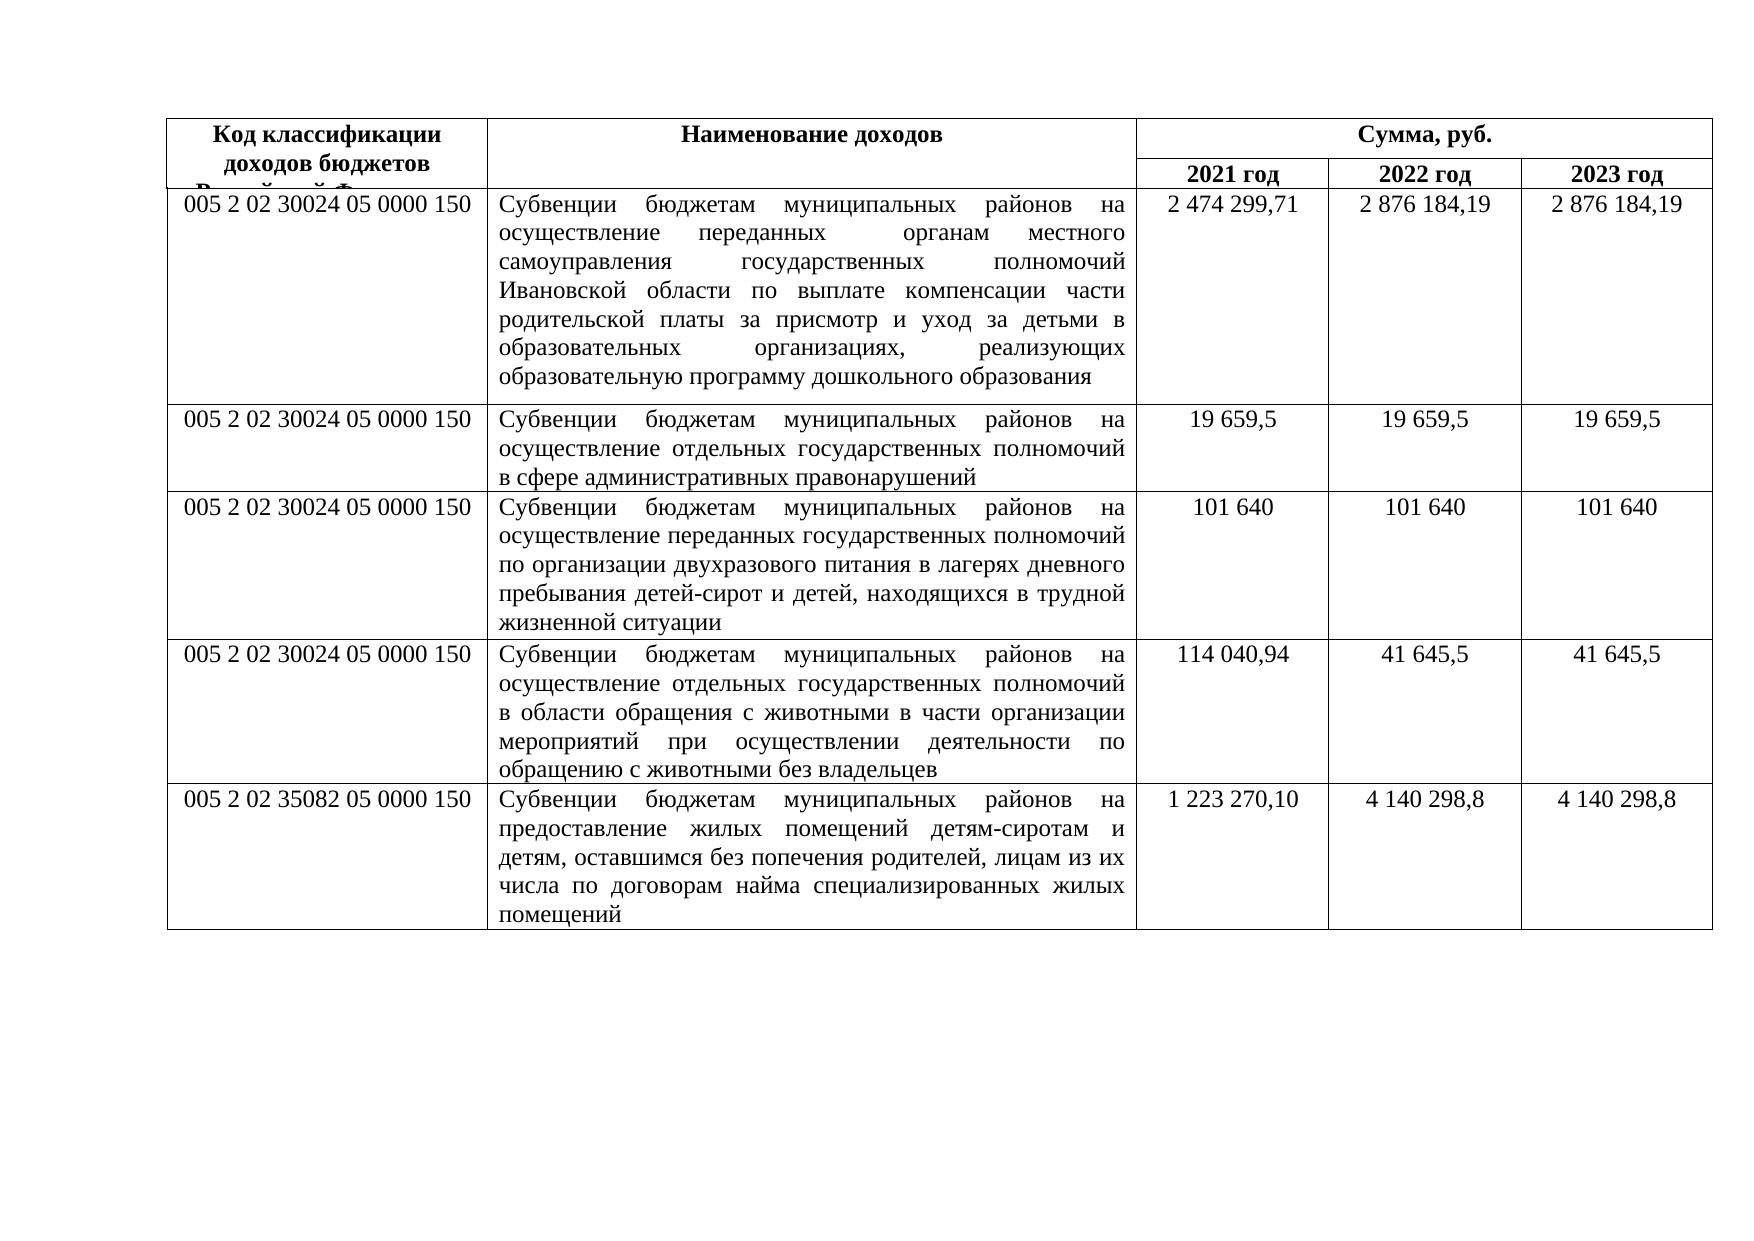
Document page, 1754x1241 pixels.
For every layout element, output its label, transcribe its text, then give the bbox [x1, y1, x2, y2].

table_cell 2 876 184,19 [1522, 189, 1712, 403]
table_cell 2021 год [1137, 159, 1328, 188]
table_cell 101 640 [1329, 492, 1521, 638]
table_cell 005 2 02 30024 05 0000 150 [168, 492, 487, 638]
table_cell 41 645,5 [1522, 640, 1712, 783]
table_cell 4 140 298,8 [1329, 784, 1521, 928]
table_header Сумма, руб. [1137, 119, 1712, 158]
table_cell 19 659,5 [1137, 405, 1328, 491]
table_cell Субвенции бюджетам муниципальных районов на предоставление жилых помещений детям-сиротам и детям, оставшимся без попечения родителей, лицам из их числа по договорам найма специализированных жилых помещений [488, 784, 1136, 928]
table_cell Субвенции бюджетам муниципальных районов на осуществление переданных органам местного самоуправления государственных полномочий Ивановской области по выплате компенсации части родительской платы за присмотр и уход за детьми в образовательных организациях, реализующих образовательную программу дошкольного образования [488, 189, 1136, 403]
table_header Наименование доходов [488, 119, 1136, 188]
table_cell Субвенции бюджетам муниципальных районов на осуществление отдельных государственных полномочий в сфере административных правонарушений [488, 405, 1136, 491]
table_cell 005 2 02 30024 05 0000 150 [168, 189, 487, 403]
table_cell 2022 год [1329, 159, 1521, 188]
table_cell 005 2 02 30024 05 0000 150 [168, 640, 487, 783]
table_cell 1 223 270,10 [1137, 784, 1328, 928]
table_cell Субвенции бюджетам муниципальных районов на осуществление отдельных государственных полномочий в области обращения с животными в части организации мероприятий при осуществлении деятельности по обращению с животными без владельцев [488, 640, 1136, 783]
table_cell 19 659,5 [1329, 405, 1521, 491]
table_cell 2023 год [1522, 159, 1712, 188]
table_cell 2 474 299,71 [1137, 189, 1328, 403]
table_cell Субвенции бюджетам муниципальных районов на осуществление переданных государственных полномочий по организации двухразового питания в лагерях дневного пребывания детей-сирот и детей, находящихся в трудной жизненной ситуации [488, 492, 1136, 638]
table_cell 41 645,5 [1329, 640, 1521, 783]
table_header Код классификации доходов бюджетов Российской Федерации [167, 119, 487, 188]
table_cell 4 140 298,8 [1522, 784, 1712, 928]
table_cell 19 659,5 [1522, 405, 1712, 491]
table_cell 114 040,94 [1137, 640, 1328, 783]
table_cell 101 640 [1522, 492, 1712, 638]
table_cell 005 2 02 35082 05 0000 150 [168, 784, 487, 928]
table_cell 101 640 [1137, 492, 1328, 638]
table_cell 005 2 02 30024 05 0000 150 [168, 405, 487, 491]
table_cell 2 876 184,19 [1329, 189, 1521, 403]
